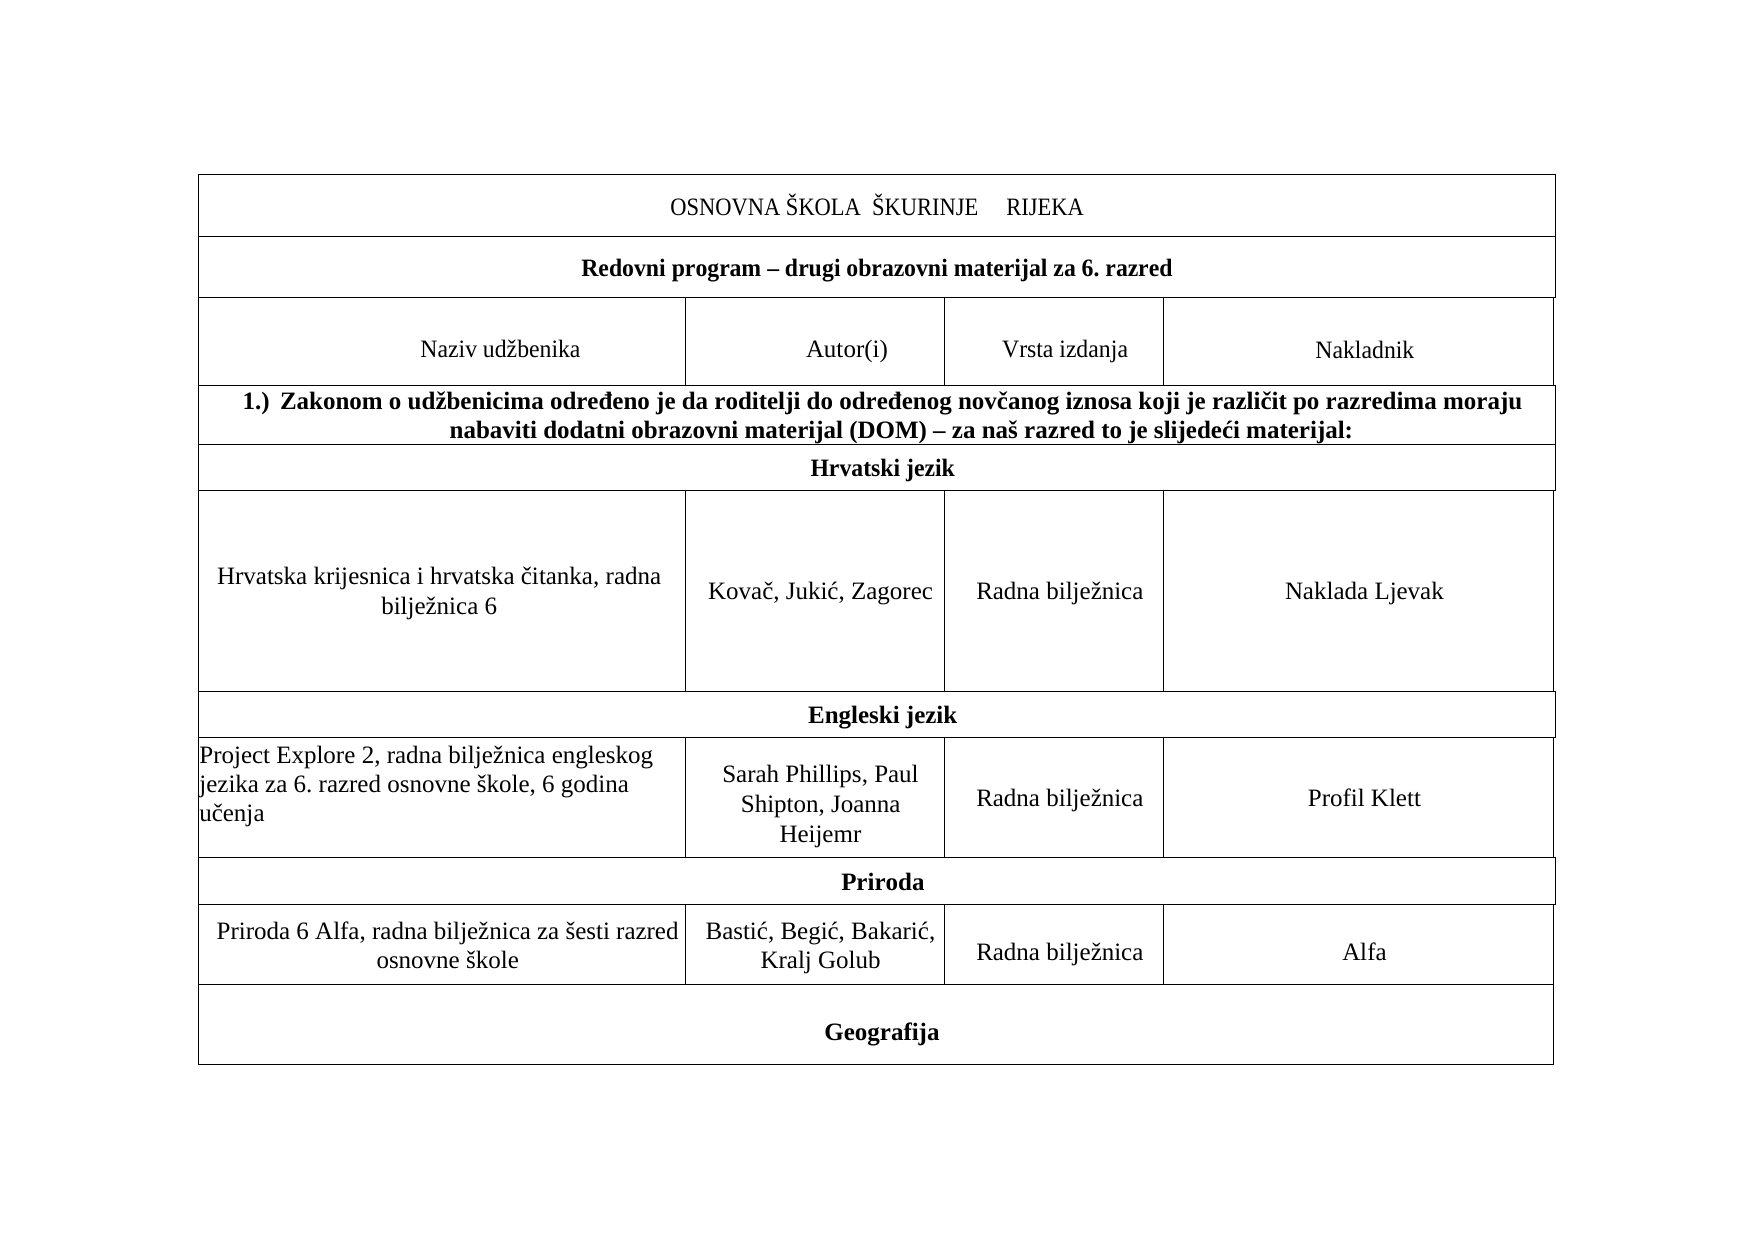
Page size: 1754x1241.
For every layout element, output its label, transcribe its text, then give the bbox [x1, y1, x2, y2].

table_cell Kovač, Jukić, Zagorec [686, 491, 944, 691]
table_cell Nakladnik [1164, 298, 1553, 384]
table_cell Naziv udžbenika [199, 298, 685, 384]
table_cell Zakonom o udžbenicima određeno je da roditelji do određenog novčanog iznosa koji je različit po razredima moraju nabaviti dodatni obrazovni materijal (DOM) – za naš razred to je slijedeći materijal: [199, 386, 1555, 443]
table_header OSNOVNA ŠKOLA ŠKURINJE RIJEKA [199, 175, 1555, 236]
table_cell Alfa [1164, 905, 1553, 984]
table_cell Hrvatski jezik [199, 445, 1555, 490]
table_cell Radna bilježnica [945, 905, 1163, 984]
table_cell Redovni program – drugi obrazovni materijal za 6. razred [199, 237, 1555, 297]
table_cell Priroda [199, 858, 1555, 904]
table_cell Profil Klett [1164, 738, 1553, 857]
table_cell Engleski jezik [199, 692, 1555, 737]
table_cell Autor(i) [686, 298, 944, 384]
table_cell Vrsta izdanja [945, 298, 1163, 384]
table_cell Project Explore 2, radna bilježnica engleskog jezika za 6. razred osnovne škole, 6 godina učenja [199, 738, 685, 857]
table_cell Naklada Ljevak [1164, 491, 1553, 691]
table_cell Radna bilježnica [945, 491, 1163, 691]
table_cell Sarah Phillips, Paul Shipton, Joanna Heijemr [686, 738, 944, 857]
table_cell Priroda 6 Alfa, radna bilježnica za šesti razred osnovne škole [199, 905, 685, 984]
table_cell Bastić, Begić, Bakarić, Kralj Golub [686, 905, 944, 984]
table_cell Geografija [199, 985, 1553, 1064]
table_cell Radna bilježnica [945, 738, 1163, 857]
table_cell Hrvatska krijesnica i hrvatska čitanka, radna bilježnica 6 [199, 491, 685, 691]
